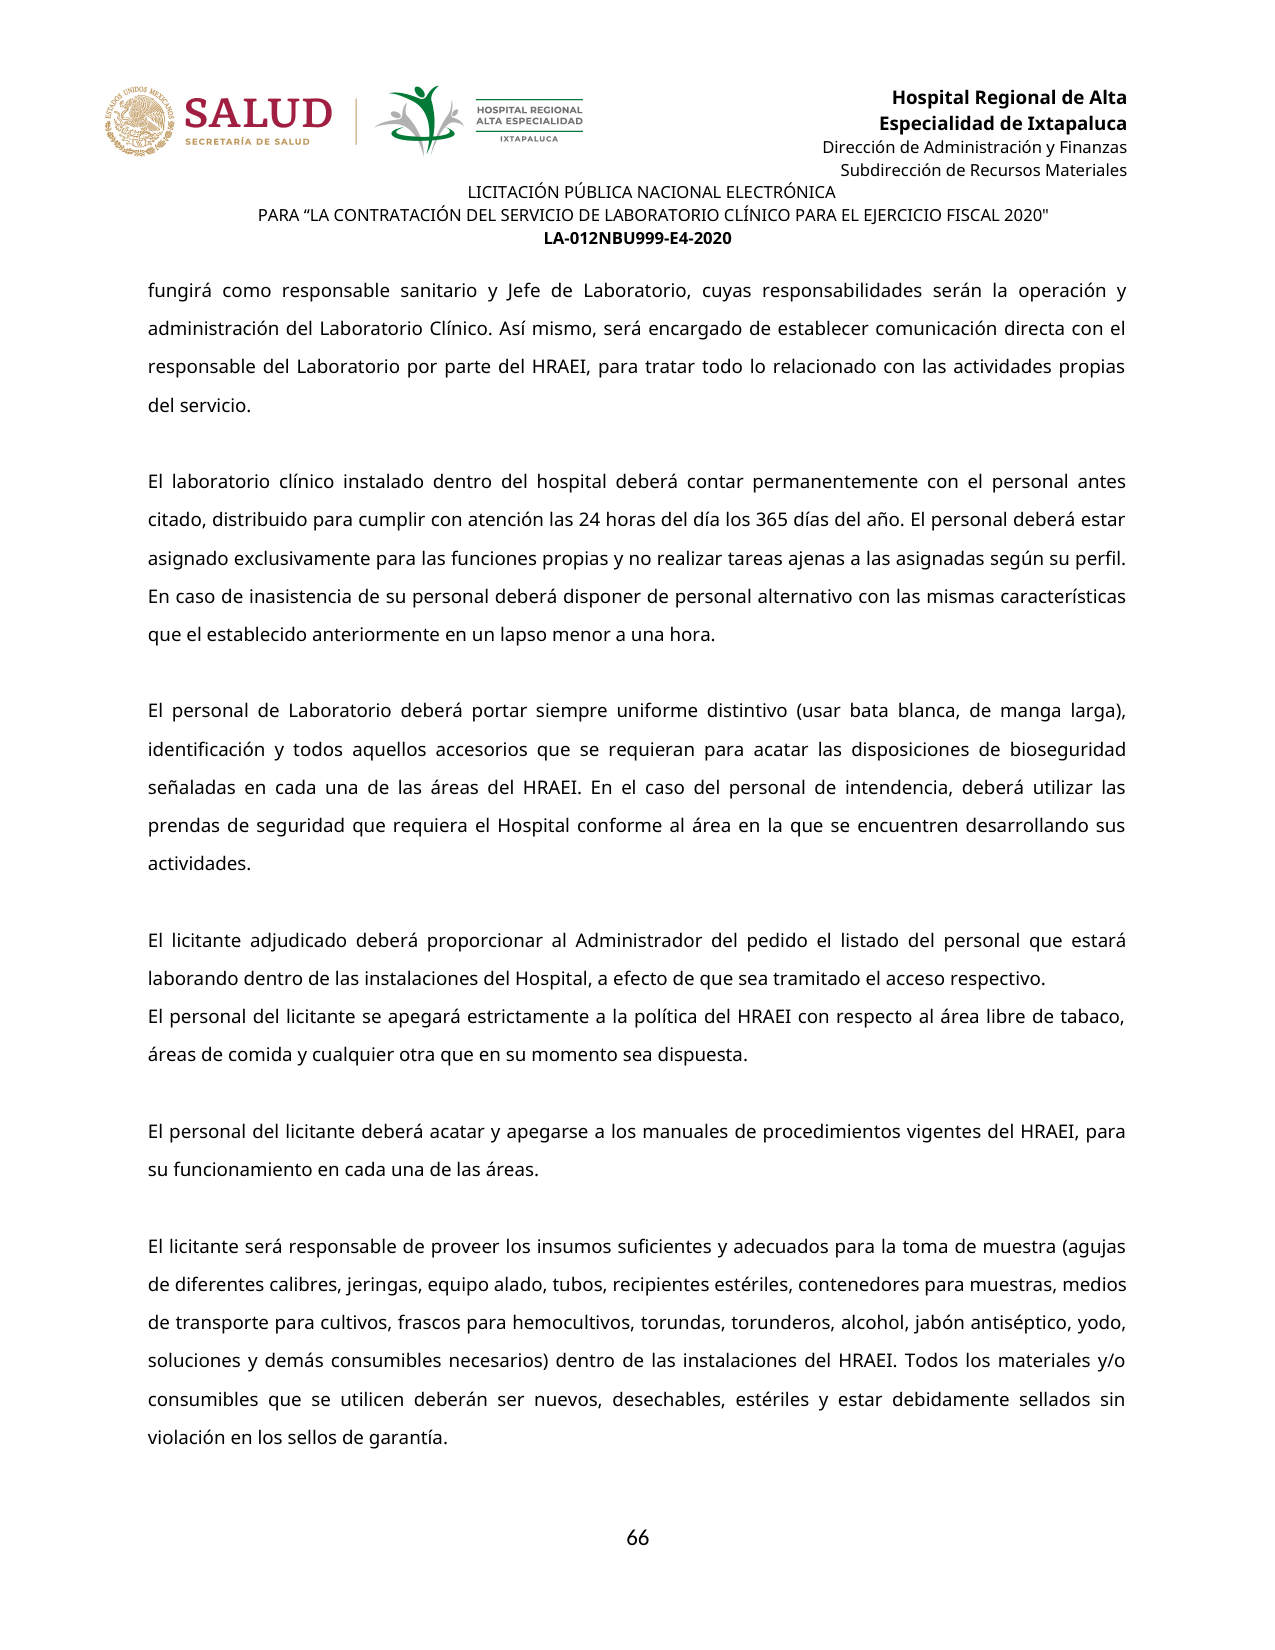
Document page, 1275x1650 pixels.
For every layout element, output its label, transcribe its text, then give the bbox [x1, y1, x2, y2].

text El laboratorio clínico instalado dentro del hospital deberá contar permanentemente con el personal antes citado, distribuido para cumplir con atención las 24 horas del día los 365 días del año. El personal deberá estar asignado exclusivamente para las funciones propias y no realizar tareas ajenas a las asignadas según su perfil. En caso de inasistencia de su personal deberá disponer de personal alternativo con las mismas características que el establecido anteriormente en un lapso menor a una hora. [148, 468, 1127, 647]
picture [78, 61, 625, 176]
text El licitante adjudicado deberá proporcionar al Administrador del pedido el listado del personal que estará laborando dentro de las instalaciones del Hospital, a efecto de que sea tramitado el acceso respectivo. [148, 927, 1127, 991]
text El personal del licitante deberá acatar y apegarse a los manuales de procedimientos vigentes del HRAEI, para su funcionamiento en cada una de las áreas. [148, 1118, 1127, 1182]
text El personal del licitante se apegará estrictamente a la política del HRAEI con respecto al área libre de tabaco, áreas de comida y cualquier otra que en su momento sea dispuesta. [148, 1003, 1127, 1067]
text El personal de Laboratorio deberá portar siempre uniforme distintivo (usar bata blanca, de manga larga), identificación y todos aquellos accesorios que se requieran para acatar las disposiciones de bioseguridad señaladas en cada una de las áreas del HRAEI. En el caso del personal de intendencia, deberá utilizar las prendas de seguridad que requiera el Hospital conforme al área en la que se encuentren desarrollando sus actividades. [148, 698, 1127, 876]
text El licitante será responsable de proveer los insumos suficientes y adecuados para la toma de muestra (agujas de diferentes calibres, jeringas, equipo alado, tubos, recipientes estériles, contenedores para muestras, medios de transporte para cultivos, frascos para hemocultivos, torundas, torunderos, alcohol, jabón antiséptico, yodo, soluciones y demás consumibles necesarios) dentro de las instalaciones del HRAEI. Todos los materiales y/o consumibles que se utilicen deberán ser nuevos, desechables, estériles y estar debidamente sellados sin violación en los sellos de garantía. [148, 1233, 1127, 1449]
